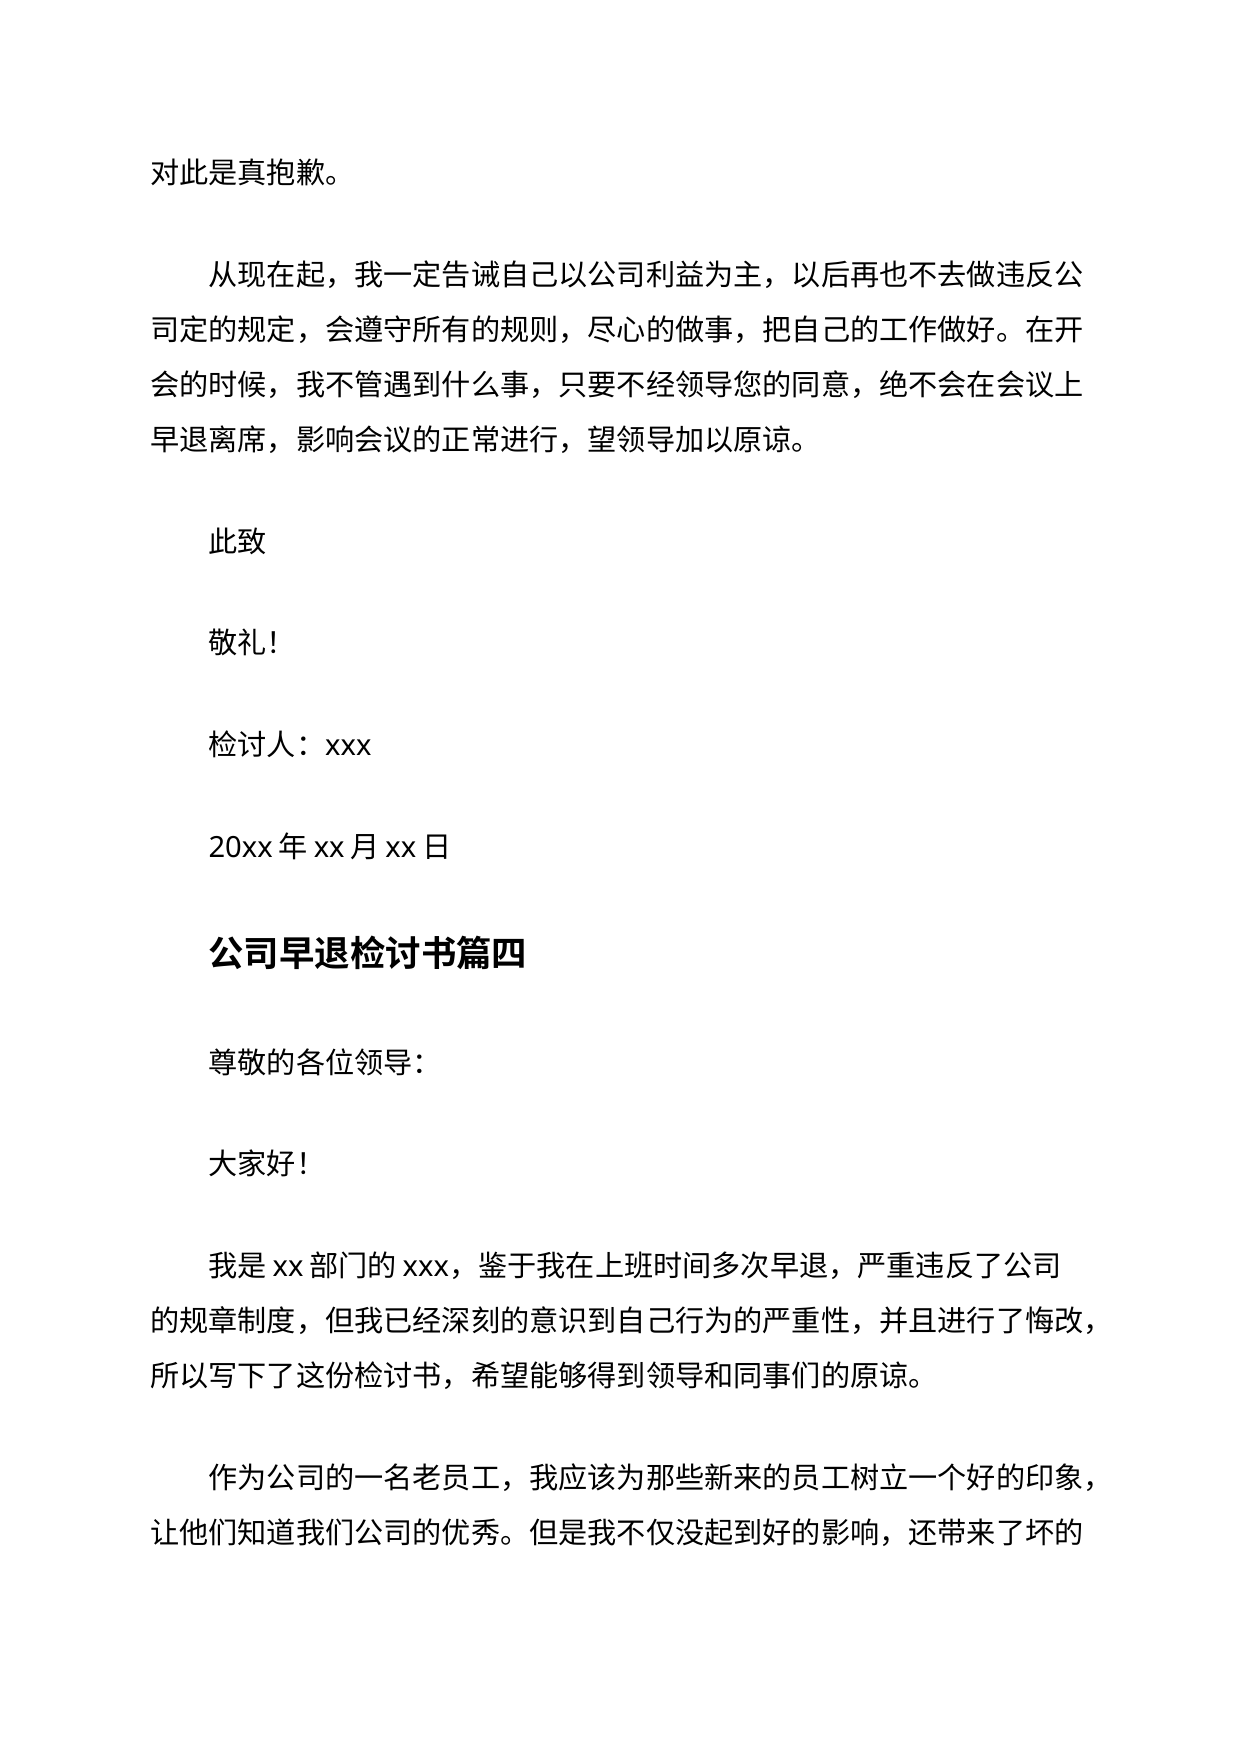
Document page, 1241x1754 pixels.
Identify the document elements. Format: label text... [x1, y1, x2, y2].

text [150, 1454, 1090, 1552]
text 从现在起，我一定告诫自己以公司利益为主，以后再也不去做违反公司定的规定，会遵守所有的规则，尽心的做事，把自己的工作做好。在开会的时候，我不管遇到什么事，只要不经领导您的同意，绝不会在会议上早退离席，影响会议的正常进行，望领导加以原谅。 [150, 252, 1090, 459]
text 我是xx部门的xxx，鉴于我在上班时间多次早退，严重违反了公司的规章制度，但我已经深刻的意识到自己行为的严重性，并且进行了悔改，所以写下了这份检讨书，希望能够得到领导和同事们的原谅。 [150, 1243, 1090, 1395]
text 尊敬的各位领导： [150, 1039, 1090, 1081]
text 公司早退检讨书篇四 [150, 926, 1090, 977]
text 检讨人：xxx [150, 722, 1090, 764]
text 大家好！ [150, 1141, 1090, 1183]
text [150, 150, 1090, 192]
text 20xx年xx月xx日 [150, 824, 1090, 866]
text 敬礼！ [150, 620, 1090, 662]
text 此致 [150, 518, 1090, 561]
